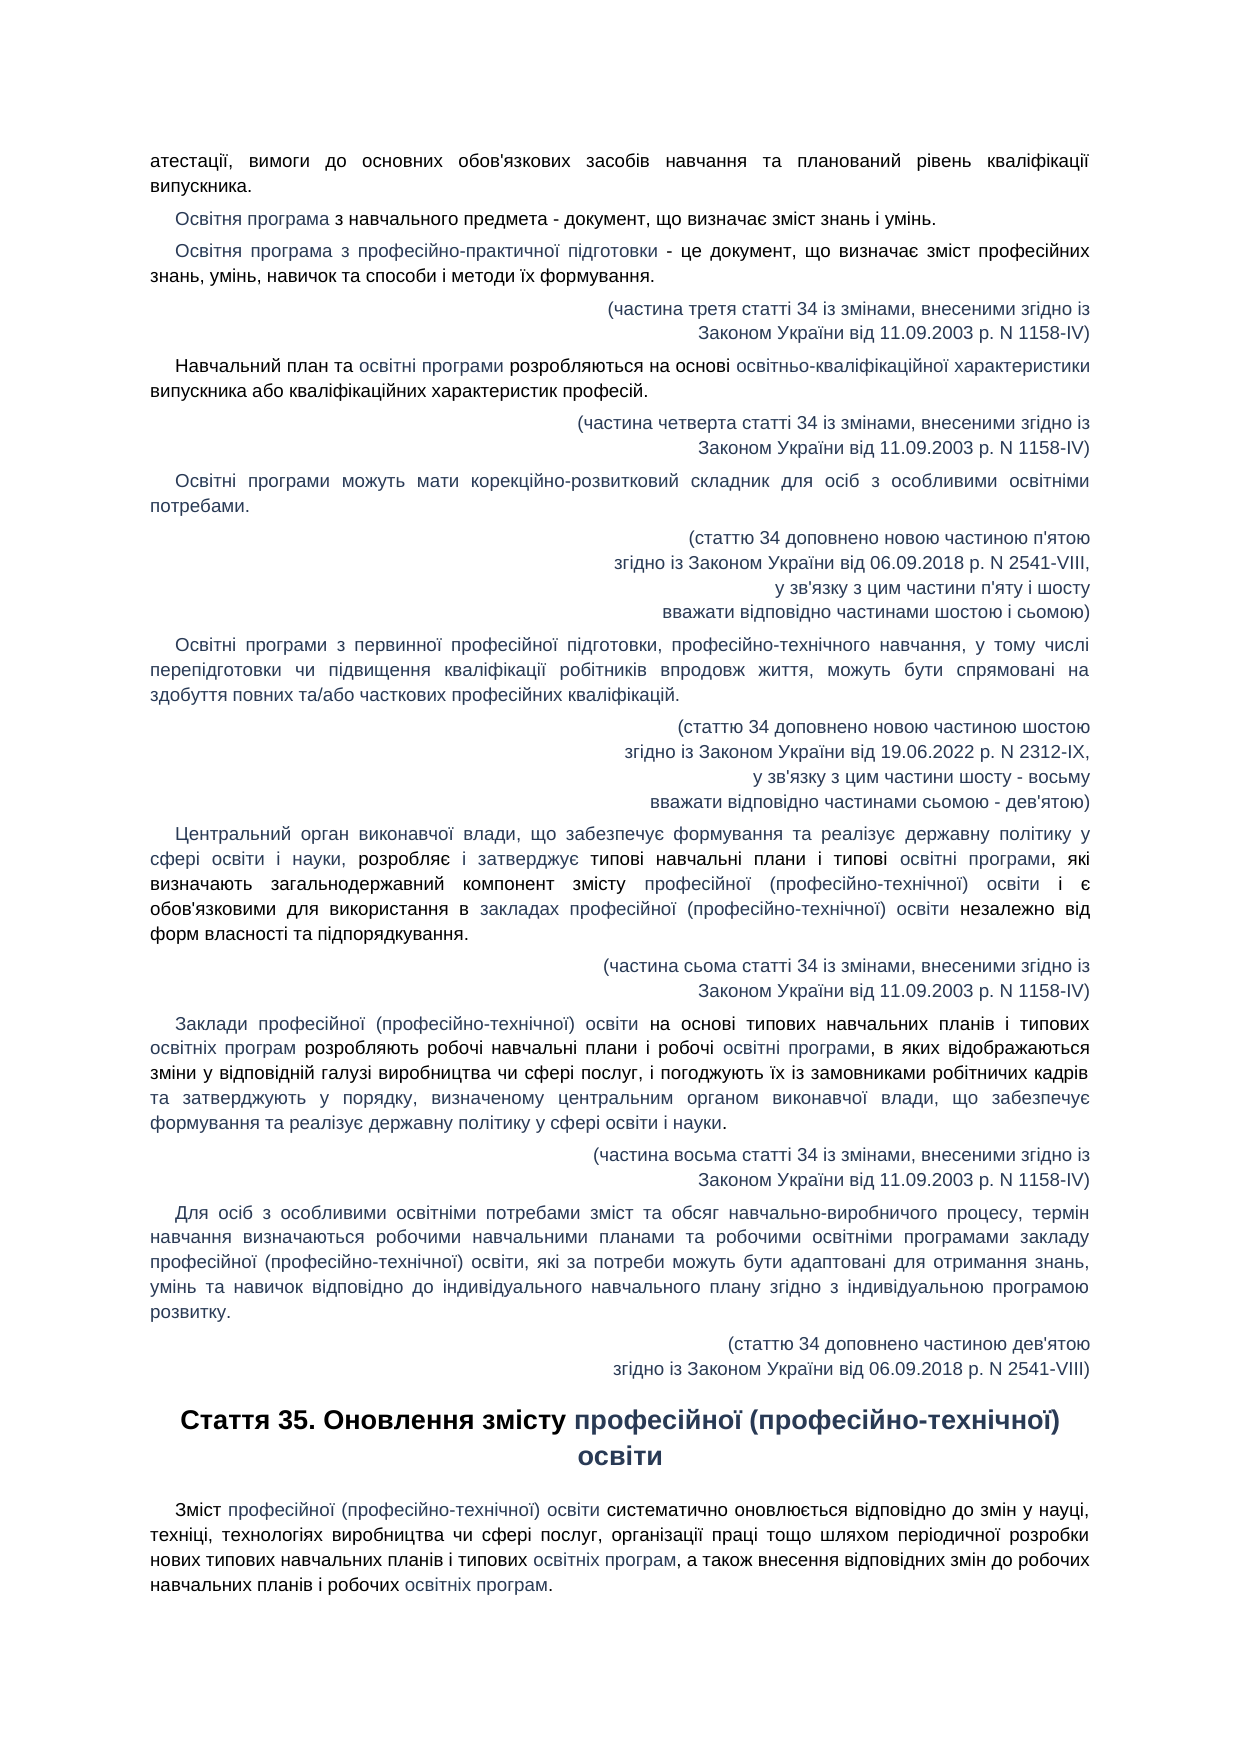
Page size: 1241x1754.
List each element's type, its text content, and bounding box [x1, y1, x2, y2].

text (частина сьома статті 34 із змінами, внесеними згідно із Законом України від 11.09.2003 р. N 1158-IV) [150, 955, 1090, 1001]
text Освітня програма з професійно-практичної підготовки - це документ, що визначає зміст професійних знань, умінь, навичок та способи і методи їх формування. [150, 240, 1090, 286]
text Навчальний план та освітні програми розробляються на основі освітньо-кваліфікаційної характеристики випускника або кваліфікаційних характеристик професій. [150, 355, 1090, 401]
text Заклади професійної (професійно-технічної) освіти на основі типових навчальних планів і типових освітніх програм розробляють робочі навчальні плани і робочі освітні програми, в яких відображаються зміни у відповідній галузі виробництва чи сфері послуг, і погоджують їх із замовниками робітничих кадрів та затверджують у порядку, визначеному центральним органом виконавчої влади, що забезпечує формування та реалізує державну політику у сфері освіти і науки. [150, 1012, 1090, 1133]
subtitle Стаття 35. Оновлення змісту професійної (професійно-технічної) освіти [150, 1404, 1090, 1471]
text Центральний орган виконавчої влади, що забезпечує формування та реалізує державну політику у сфері освіти і науки, розробляє і затверджує типові навчальні плани і типові освітні програми, які визначають загальнодержавний компонент змісту професійної (професійно-технічної) освіти і є обов'язковими для використання в закладах професійної (професійно-технічної) освіти незалежно від форм власності та підпорядкування. [150, 823, 1090, 944]
text (статтю 34 доповнено новою частиною шостою згідно із Законом України від 19.06.2022 р. N 2312-IX, у зв'язку з цим частини шосту - восьму вважати відповідно частинами сьомою - дев'ятою) [150, 716, 1090, 812]
text (частина четверта статті 34 із змінами, внесеними згідно із Законом України від 11.09.2003 р. N 1158-IV) [150, 412, 1090, 458]
text (частина третя статті 34 із змінами, внесеними згідно із Законом України від 11.09.2003 р. N 1158-IV) [150, 297, 1090, 344]
text Для осіб з особливими освітніми потребами зміст та обсяг навчально-виробничого процесу, термін навчання визначаються робочими навчальними планами та робочими освітніми програмами закладу професійної (професійно-технічної) освіти, які за потреби можуть бути адаптовані для отримання знань, умінь та навичок відповідно до індивідуального навчального плану згідно з індивідуальною програмою розвитку. [150, 1201, 1090, 1322]
text Освітні програми можуть мати корекційно-розвитковий складник для осіб з особливими освітніми потребами. [150, 469, 1090, 516]
text (статтю 34 доповнено новою частиною п'ятою згідно із Законом України від 06.09.2018 р. N 2541-VIII, у зв'язку з цим частини п'яту і шосту вважати відповідно частинами шостою і сьомою) [150, 527, 1090, 623]
text Зміст професійної (професійно-технічної) освіти систематично оновлюється відповідно до змін у науці, техніці, технологіях виробництва чи сфері послуг, організації праці тощо шляхом періодичної розробки нових типових навчальних планів і типових освітніх програм, а також внесення відповідних змін до робочих навчальних планів і робочих освітніх програм. [150, 1499, 1090, 1595]
text (частина восьма статті 34 із змінами, внесеними згідно із Законом України від 11.09.2003 р. N 1158-IV) [150, 1144, 1090, 1190]
text (статтю 34 доповнено частиною дев'ятою згідно із Законом України від 06.09.2018 р. N 2541-VIII) [150, 1333, 1090, 1379]
text Освітні програми з первинної професійної підготовки, професійно-технічного навчання, у тому числі перепідготовки чи підвищення кваліфікації робітників впродовж життя, можуть бути спрямовані на здобуття повних та/або часткових професійних кваліфікацій. [150, 634, 1090, 705]
text Освітня програма з навчального предмета - документ, що визначає зміст знань і умінь. [150, 207, 1090, 229]
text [150, 150, 1090, 196]
